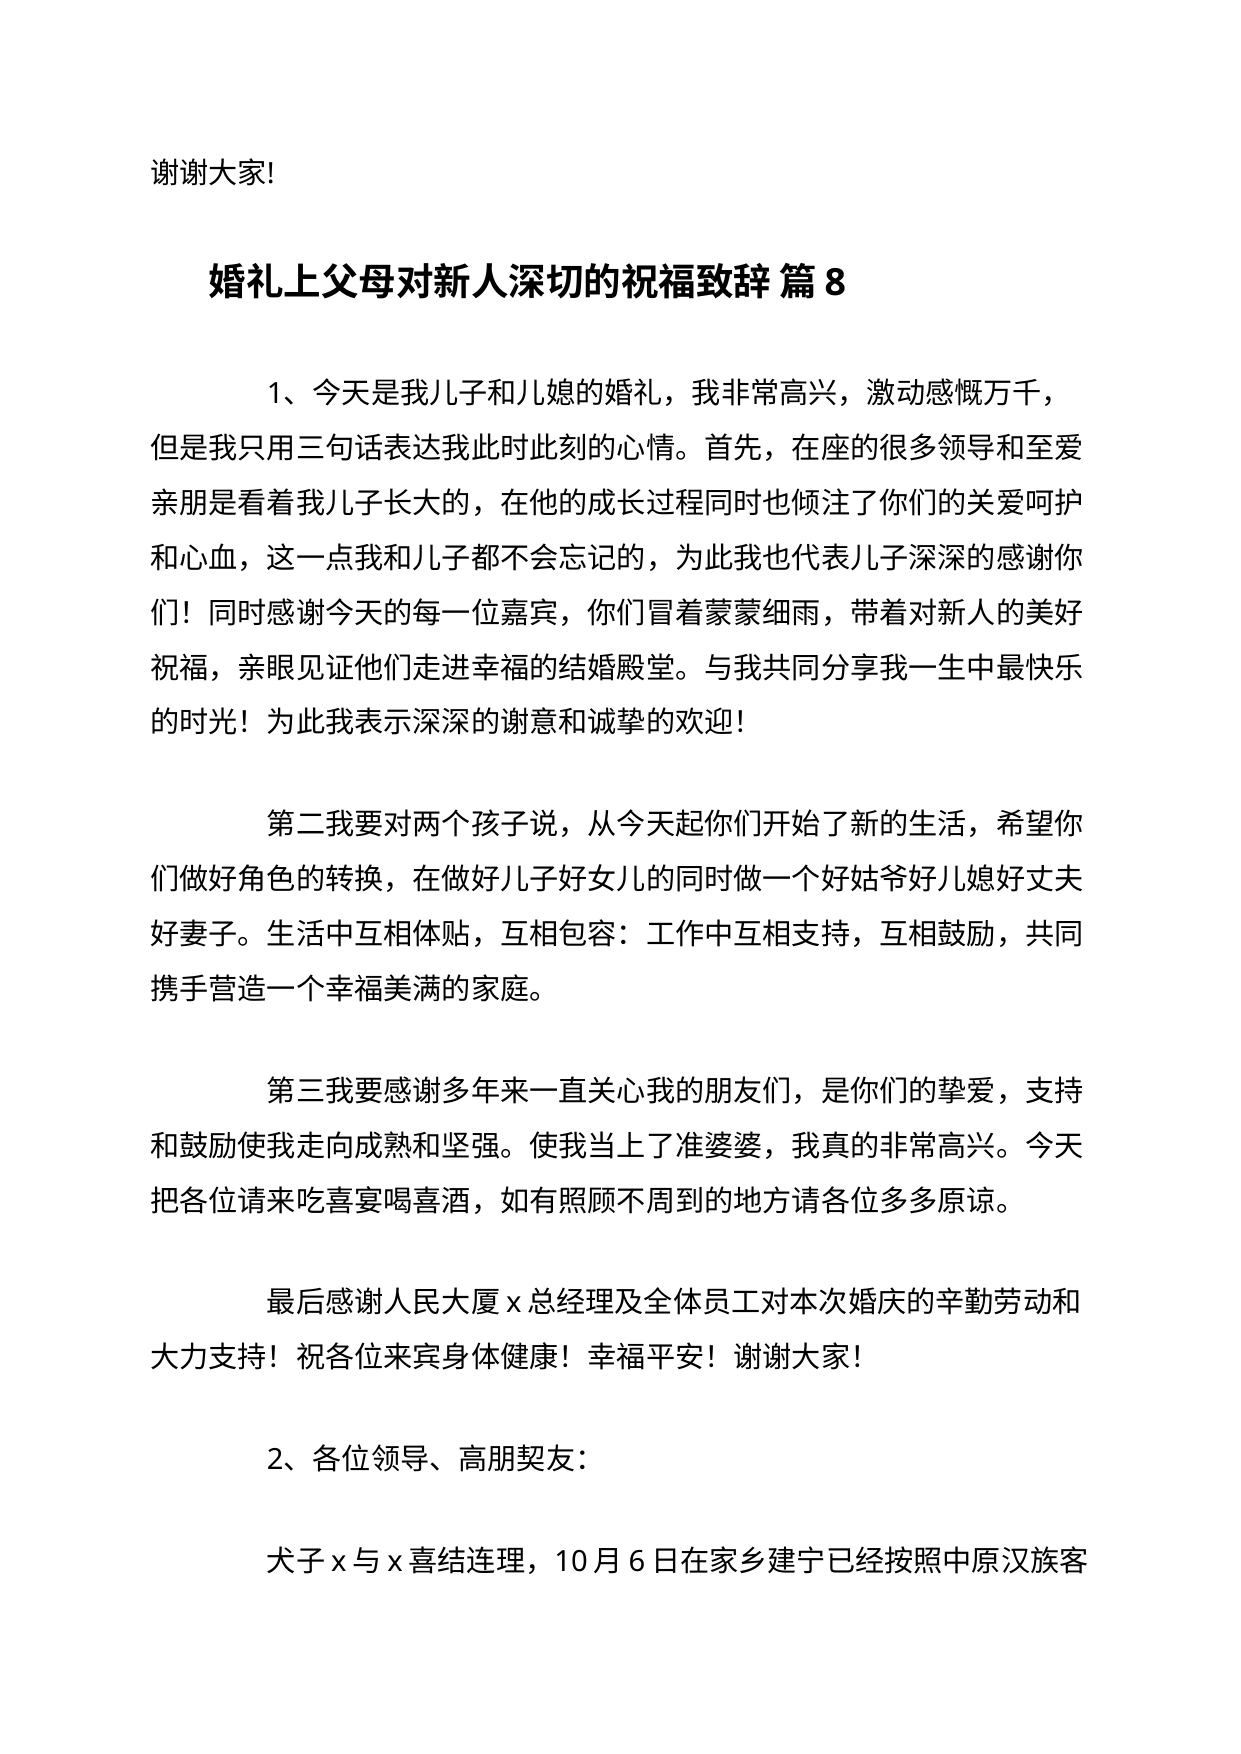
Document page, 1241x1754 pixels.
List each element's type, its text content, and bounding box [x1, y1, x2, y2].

text 1、今天是我儿子和儿媳的婚礼，我非常高兴，激动感慨万千，但是我只用三句话表达我此时此刻的心情。首先，在座的很多领导和至爱亲朋是看着我儿子长大的，在他的成长过程同时也倾注了你们的关爱呵护和心血，这一点我和儿子都不会忘记的，为此我也代表儿子深深的感谢你们！同时感谢今天的每一位嘉宾，你们冒着蒙蒙细雨，带着对新人的美好祝福，亲眼见证他们走进幸福的结婚殿堂。与我共同分享我一生中最快乐的时光！为此我表示深深的谢意和诚挚的欢迎！ [150, 369, 1090, 741]
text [150, 150, 1090, 192]
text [150, 1538, 1090, 1580]
text 第三我要感谢多年来一直关心我的朋友们，是你们的挚爱，支持和鼓励使我走向成熟和坚强。使我当上了准婆婆，我真的非常高兴。今天把各位请来吃喜宴喝喜酒，如有照顾不周到的地方请各位多多原谅。 [150, 1067, 1090, 1219]
text 2、各位领导、高朋契友： [150, 1436, 1090, 1478]
text 最后感谢人民大厦x总经理及全体员工对本次婚庆的辛勤劳动和大力支持！祝各位来宾身体健康！幸福平安！谢谢大家！ [150, 1279, 1090, 1376]
text 婚礼上父母对新人深切的祝福致辞 篇8 [150, 252, 1090, 306]
text 第二我要对两个孩子说，从今天起你们开始了新的生活，希望你们做好角色的转换，在做好儿子好女儿的同时做一个好姑爷好儿媳好丈夫好妻子。生活中互相体贴，互相包容：工作中互相支持，互相鼓励，共同携手营造一个幸福美满的家庭。 [150, 801, 1090, 1008]
